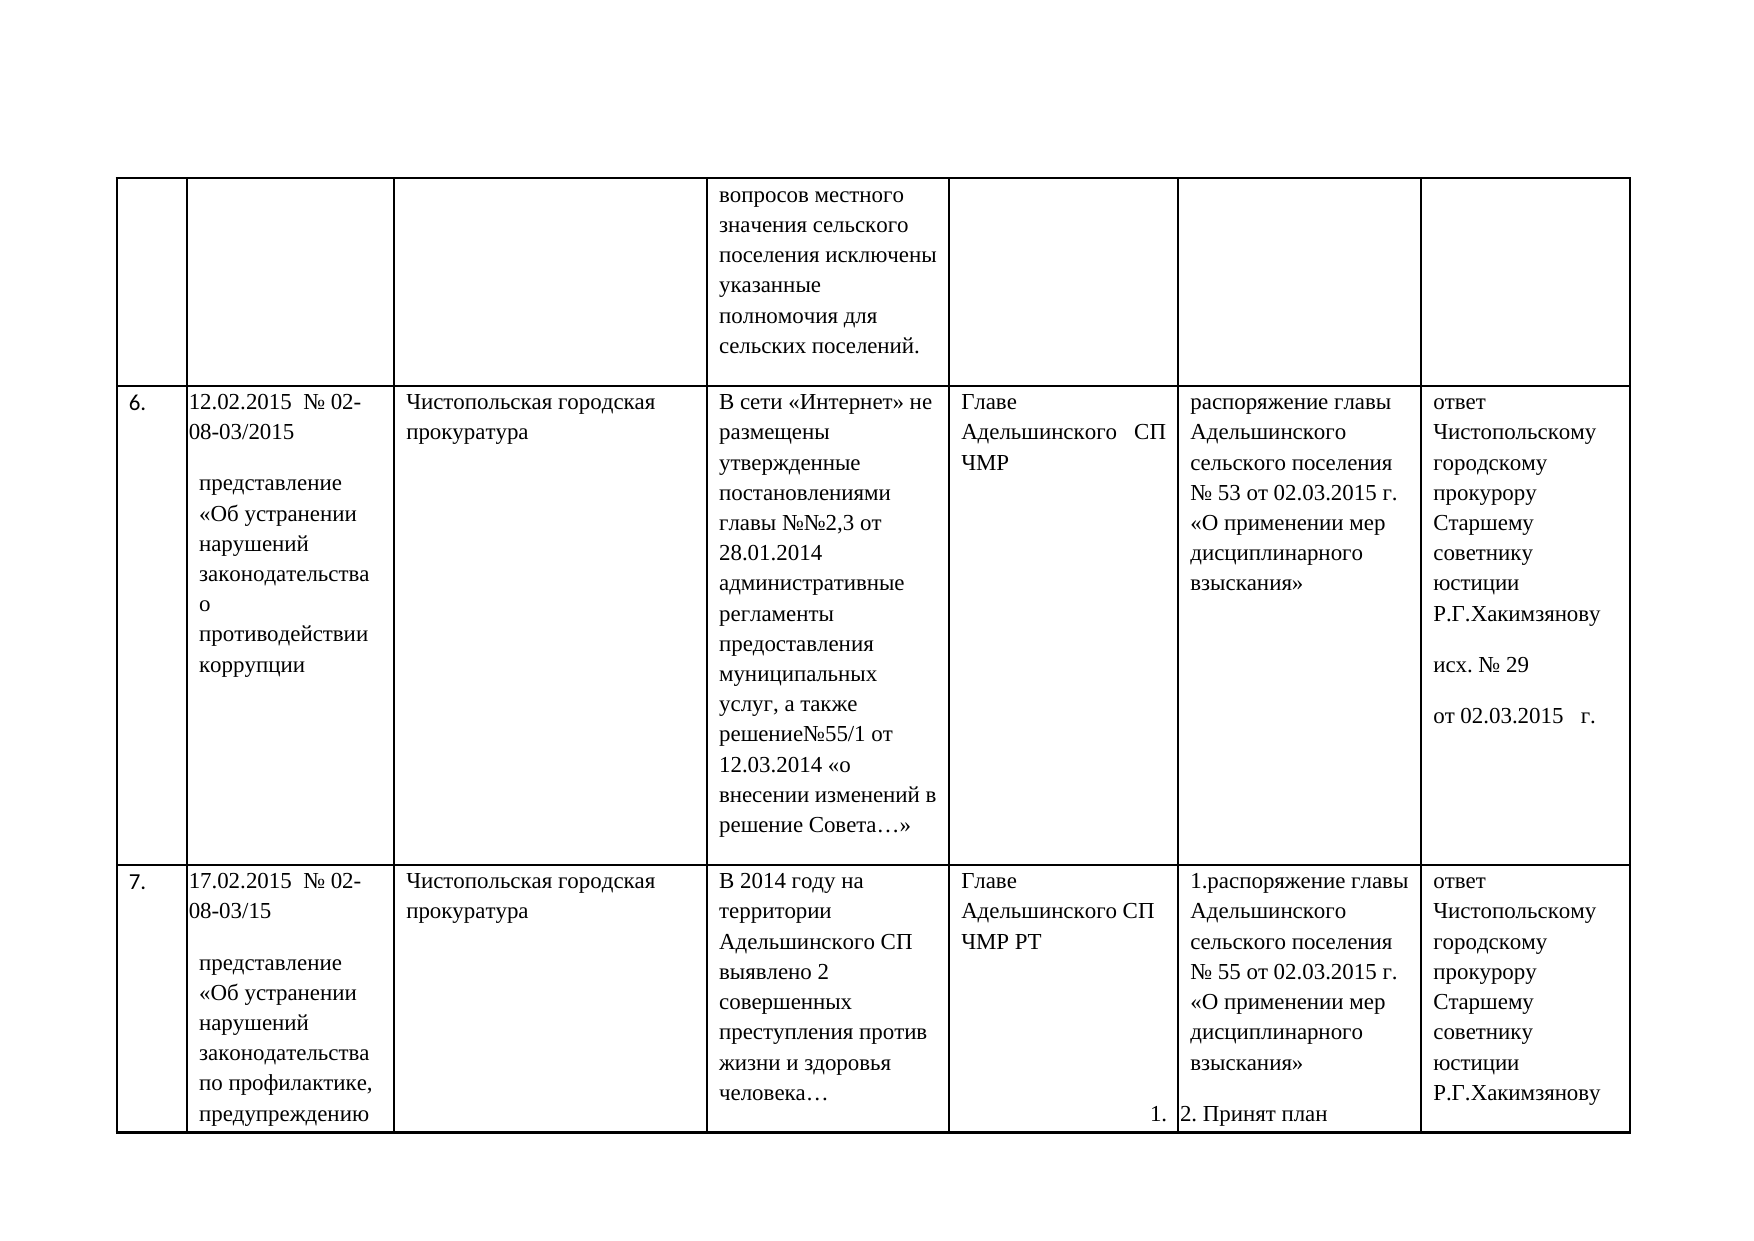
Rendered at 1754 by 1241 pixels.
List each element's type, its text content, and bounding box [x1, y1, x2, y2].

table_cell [188, 179, 393, 384]
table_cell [950, 866, 1177, 1131]
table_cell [950, 179, 1177, 384]
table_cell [1422, 179, 1629, 384]
table_cell 7. [118, 866, 186, 1131]
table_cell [1179, 866, 1420, 1131]
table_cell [1422, 866, 1629, 1131]
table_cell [395, 179, 706, 384]
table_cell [708, 866, 948, 1131]
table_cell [188, 866, 393, 1131]
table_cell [395, 866, 706, 1131]
table_cell 5. [118, 179, 186, 384]
table_cell В сети «Интернет» не размещены утвержденные постановлениями главы №№2,3 от 28.01.2014 административные регламенты предоставления муниципальных услуг, а также решение№55/1 от 12.03.2014 «о внесении изменений в решение Совета…» [708, 387, 948, 864]
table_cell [708, 179, 948, 384]
table_cell ответ Чистопольскому городскому прокурору Старшему советнику юстиции Р.Г.Хакимзянову исх. № 29 от 02.03.2015 г. [1422, 387, 1629, 864]
table_cell Чистопольская городская прокуратура [395, 387, 706, 864]
table_cell распоряжение главы Адельшинского сельского поселения № 53 от 02.03.2015 г. «О применении мер дисциплинарного взыскания» [1179, 387, 1420, 864]
table_cell 6. [118, 387, 186, 864]
table_cell 12.02.2015 № 02-08-03/2015 представление «Об устранении нарушений законодательства о противодействии коррупции [188, 387, 393, 864]
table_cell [1179, 179, 1420, 384]
table_cell Главе Адельшинского СП ЧМР [950, 387, 1177, 864]
